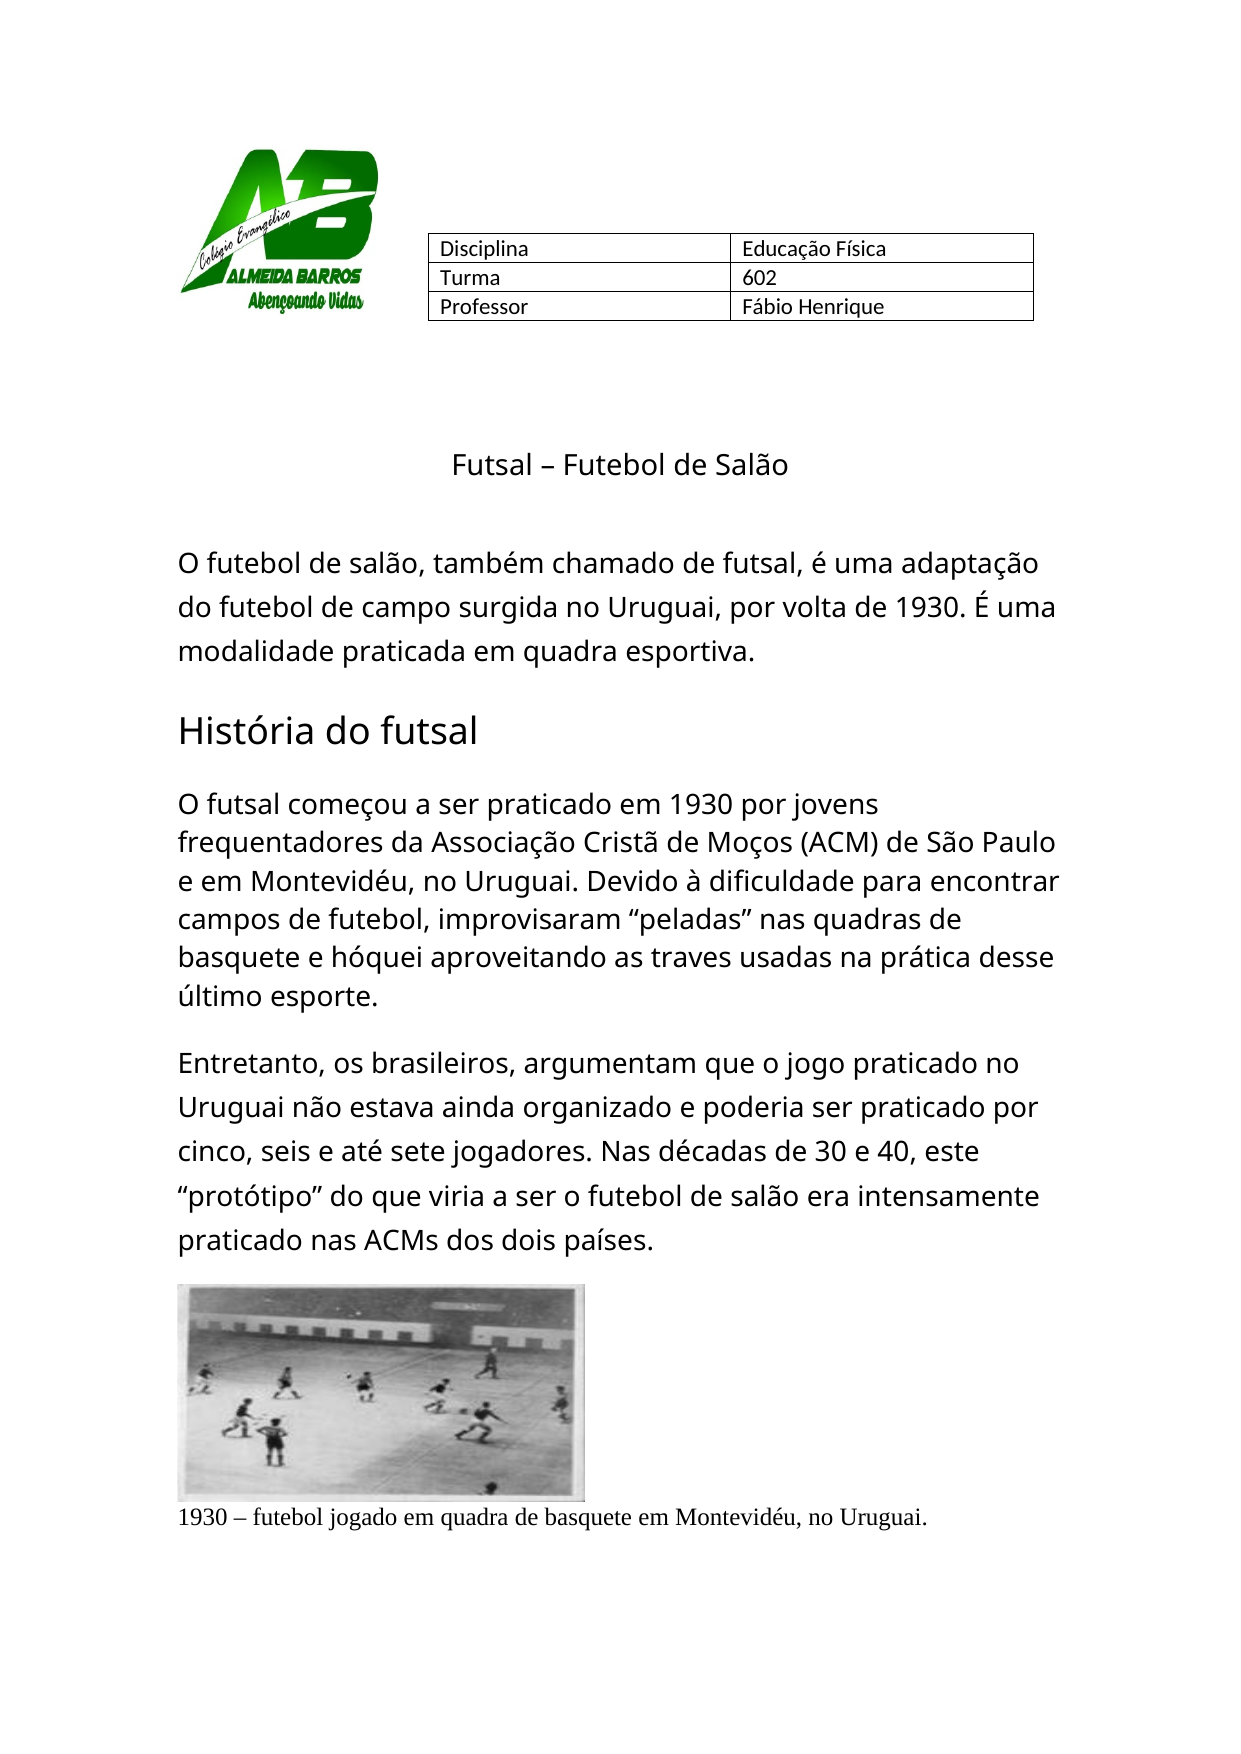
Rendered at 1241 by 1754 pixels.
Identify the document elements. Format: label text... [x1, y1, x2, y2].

text O futebol de salão, também chamado de futsal, é uma adaptação do futebol de campo surgida no Uruguai, por volta de 1930. É uma modalidade praticada em quadra esportiva. [177, 543, 1063, 669]
picture [177, 1284, 585, 1502]
text Entretanto, os brasileiros, argumentam que o jogo praticado no Uruguai não estava ainda organizado e poderia ser praticado por cinco, seis e até sete jogadores. Nas décadas de 30 e 40, este “protótipo” do que viria a ser o futebol de salão era intensamente praticado nas ACMs dos dois países. [177, 1044, 1063, 1258]
subtitle História do futsal [177, 704, 1063, 755]
table_cell Fábio Henrique [731, 292, 1033, 320]
table_header Educação Física [731, 234, 1033, 262]
table_cell Professor [429, 292, 730, 320]
picture [177, 147, 379, 314]
subtitle Futsal – Futebol de Salão [177, 444, 1063, 484]
text 1930 – futebol jogado em quadra de basquete em Montevidéu, no Uruguai. [177, 1502, 1063, 1531]
table_header Disciplina [429, 234, 730, 262]
table_cell 602 [731, 263, 1033, 291]
text O futsal começou a ser praticado em 1930 por jovens frequentadores da Associação Cristã de Moços (ACM) de São Paulo e em Montevidéu, no Uruguai. Devido à dificuldade para encontrar campos de futebol, improvisaram “peladas” nas quadras de basquete e hóquei aproveitando as traves usadas na prática desse último esporte. [177, 784, 1063, 1014]
table_cell Turma [429, 263, 730, 291]
